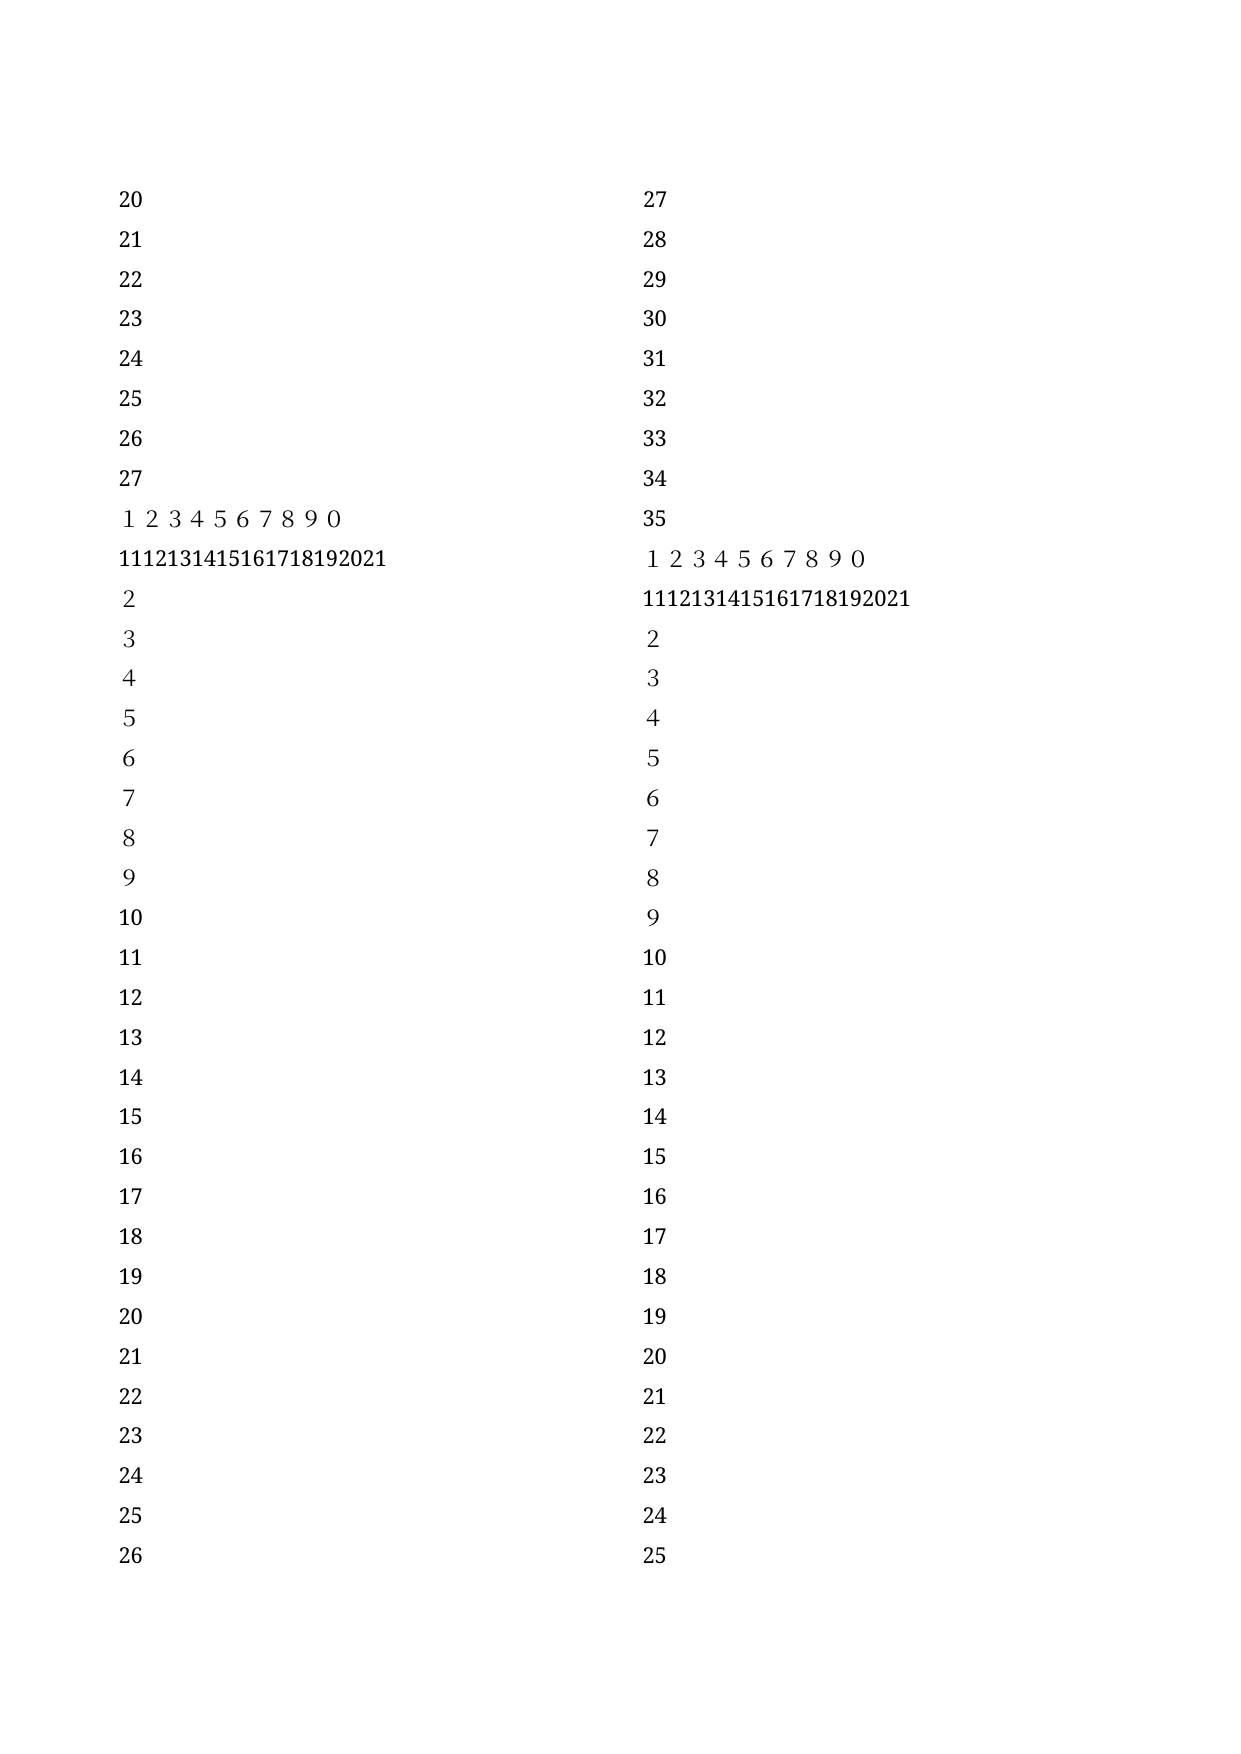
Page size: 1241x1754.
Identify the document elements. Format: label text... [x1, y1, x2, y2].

text 21 [118, 219, 598, 258]
text 17 [118, 1176, 598, 1216]
text 22 [642, 1416, 1122, 1455]
text 14 [642, 1096, 1122, 1136]
text ３ [642, 657, 1122, 697]
text 15 [118, 1096, 598, 1136]
text ２ [118, 578, 598, 618]
text 19 [642, 1296, 1122, 1336]
text 31 [642, 338, 1122, 378]
text 11 [642, 977, 1122, 1017]
text 30 [642, 298, 1122, 338]
text 13 [118, 1017, 598, 1056]
text 35 [642, 498, 1122, 538]
text 28 [642, 219, 1122, 258]
text 19 [118, 1256, 598, 1296]
text ６ [642, 777, 1122, 817]
text 26 [118, 1535, 598, 1575]
text 11 [118, 937, 598, 977]
text ８ [642, 857, 1122, 897]
text ４ [642, 697, 1122, 737]
text ５ [642, 737, 1122, 777]
text 25 [118, 378, 598, 418]
text 23 [118, 298, 598, 338]
text ７ [118, 777, 598, 817]
text 21 [642, 1376, 1122, 1416]
text 18 [642, 1256, 1122, 1296]
text 24 [118, 338, 598, 378]
text 20 [642, 1336, 1122, 1376]
text 12 [642, 1017, 1122, 1056]
text 15 [642, 1136, 1122, 1176]
text １２３４５６７８９０1112131415161718192021 [642, 538, 1122, 618]
text ６ [118, 737, 598, 777]
text 23 [642, 1455, 1122, 1495]
text 13 [642, 1056, 1122, 1096]
text ８ [118, 817, 598, 857]
text ９ [642, 897, 1122, 937]
text 10 [642, 937, 1122, 977]
text 16 [118, 1136, 598, 1176]
text ９ [118, 857, 598, 897]
text 32 [642, 378, 1122, 418]
text １２３４５６７８９０1112131415161718192021 [118, 498, 598, 578]
text 20 [118, 179, 598, 219]
text 29 [642, 258, 1122, 298]
text ７ [642, 817, 1122, 857]
text 24 [642, 1495, 1122, 1535]
text 25 [642, 1535, 1122, 1575]
text 21 [118, 1336, 598, 1376]
text 22 [118, 1376, 598, 1416]
text 17 [642, 1216, 1122, 1256]
text 14 [118, 1056, 598, 1096]
text ３ [118, 618, 598, 657]
text 33 [642, 418, 1122, 458]
text 10 [118, 897, 598, 937]
text 27 [642, 179, 1122, 219]
text ５ [118, 697, 598, 737]
text 20 [118, 1296, 598, 1336]
text 12 [118, 977, 598, 1017]
text 23 [118, 1416, 598, 1455]
text ４ [118, 657, 598, 697]
text 25 [118, 1495, 598, 1535]
text 27 [118, 458, 598, 498]
text 26 [118, 418, 598, 458]
text 34 [642, 458, 1122, 498]
text 18 [118, 1216, 598, 1256]
text ２ [642, 618, 1122, 657]
text 24 [118, 1455, 598, 1495]
text 16 [642, 1176, 1122, 1216]
text 22 [118, 258, 598, 298]
